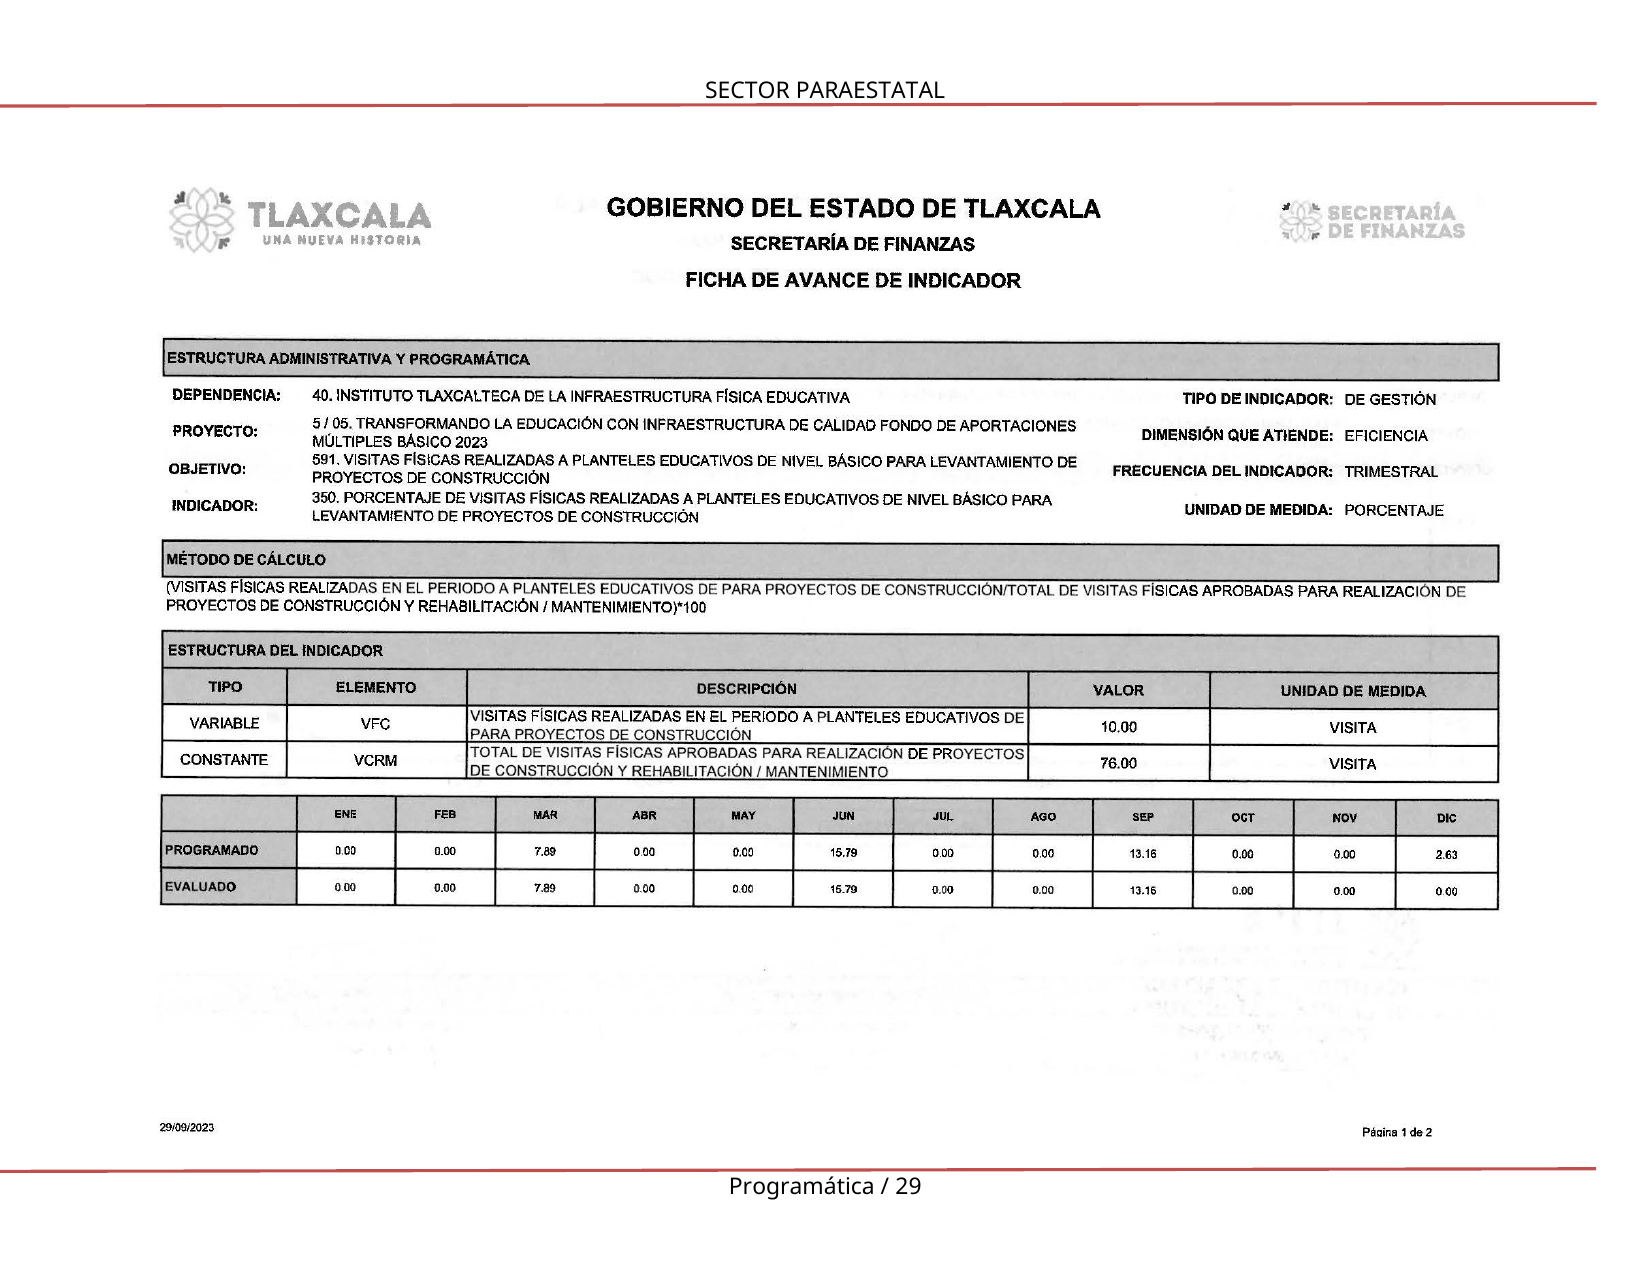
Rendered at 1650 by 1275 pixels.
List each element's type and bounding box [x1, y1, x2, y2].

picture [76, 161, 1574, 1137]
